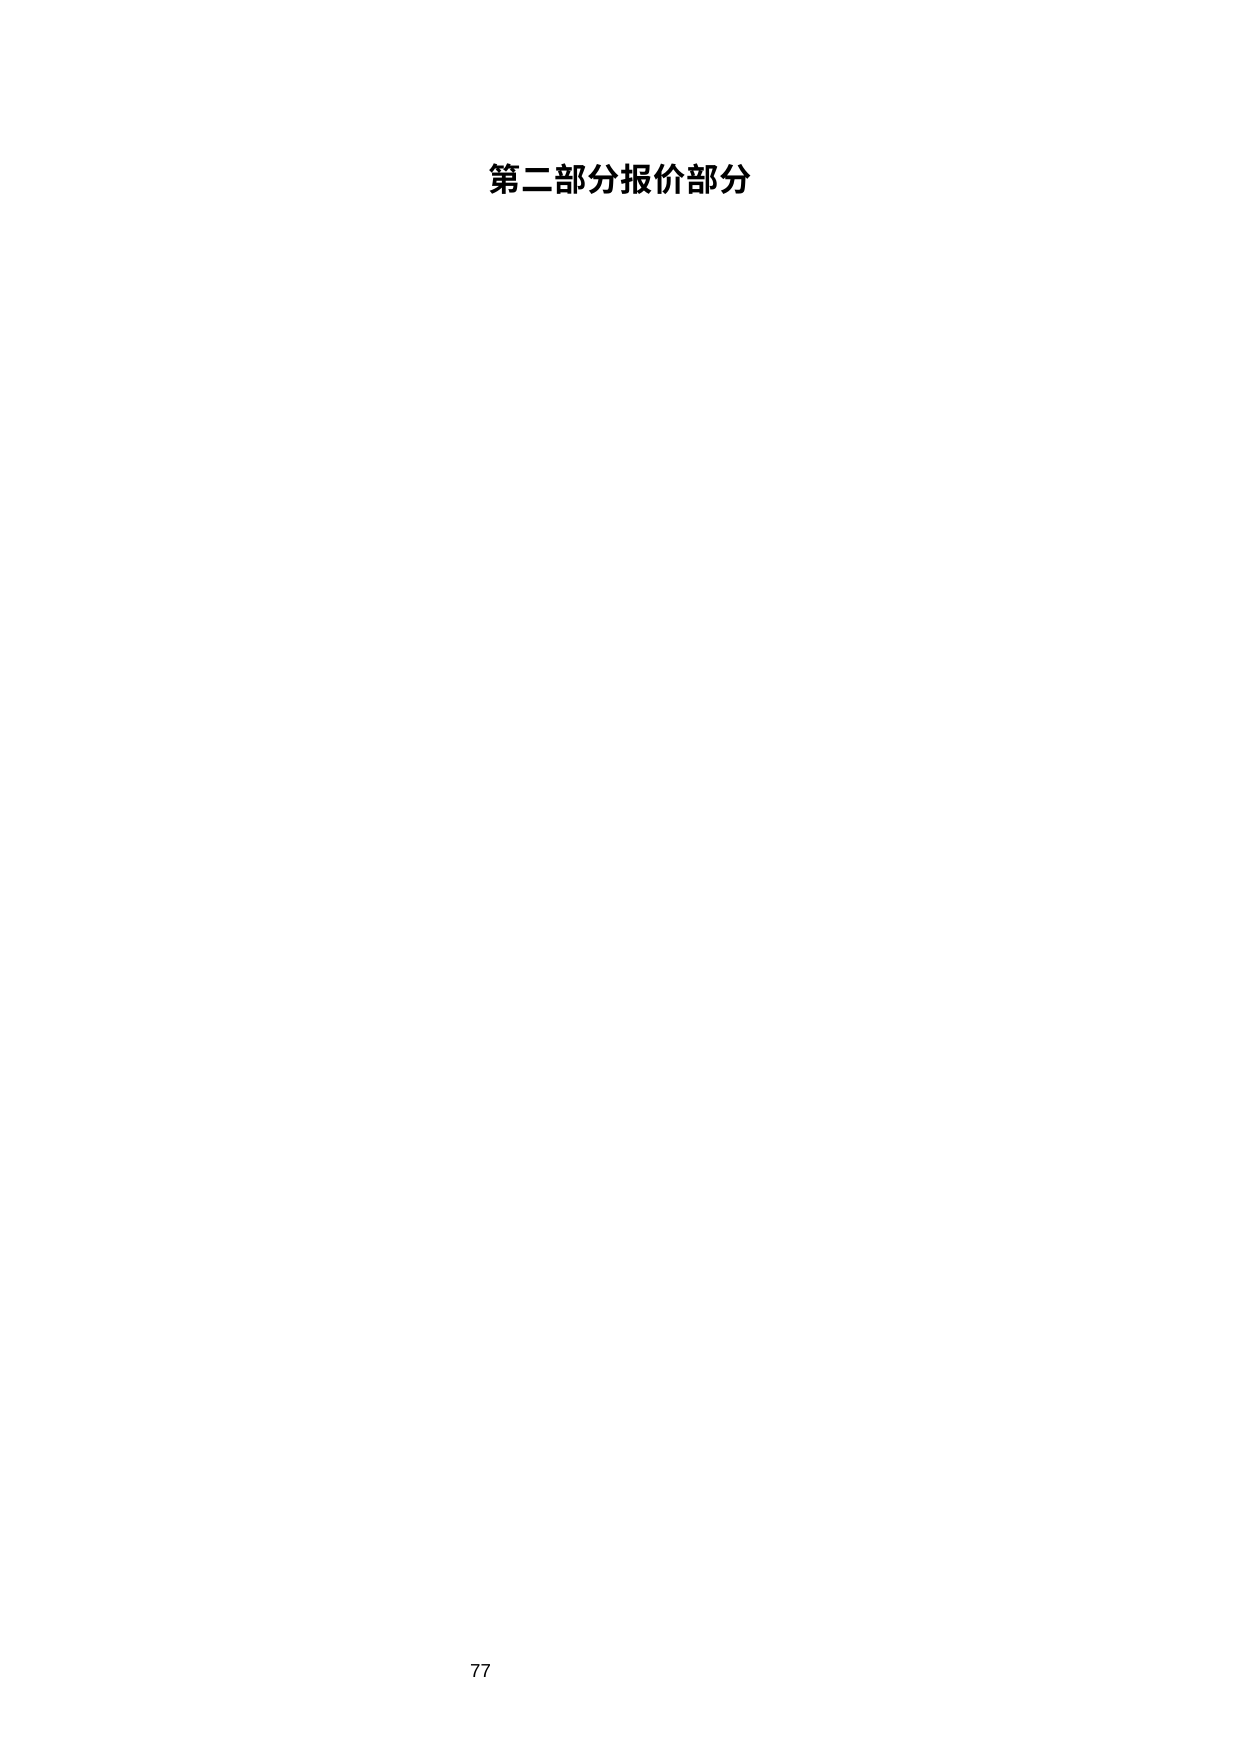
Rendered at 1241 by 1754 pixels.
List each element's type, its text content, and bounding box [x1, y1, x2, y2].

text 第二部分报价部分 [112, 157, 1128, 201]
